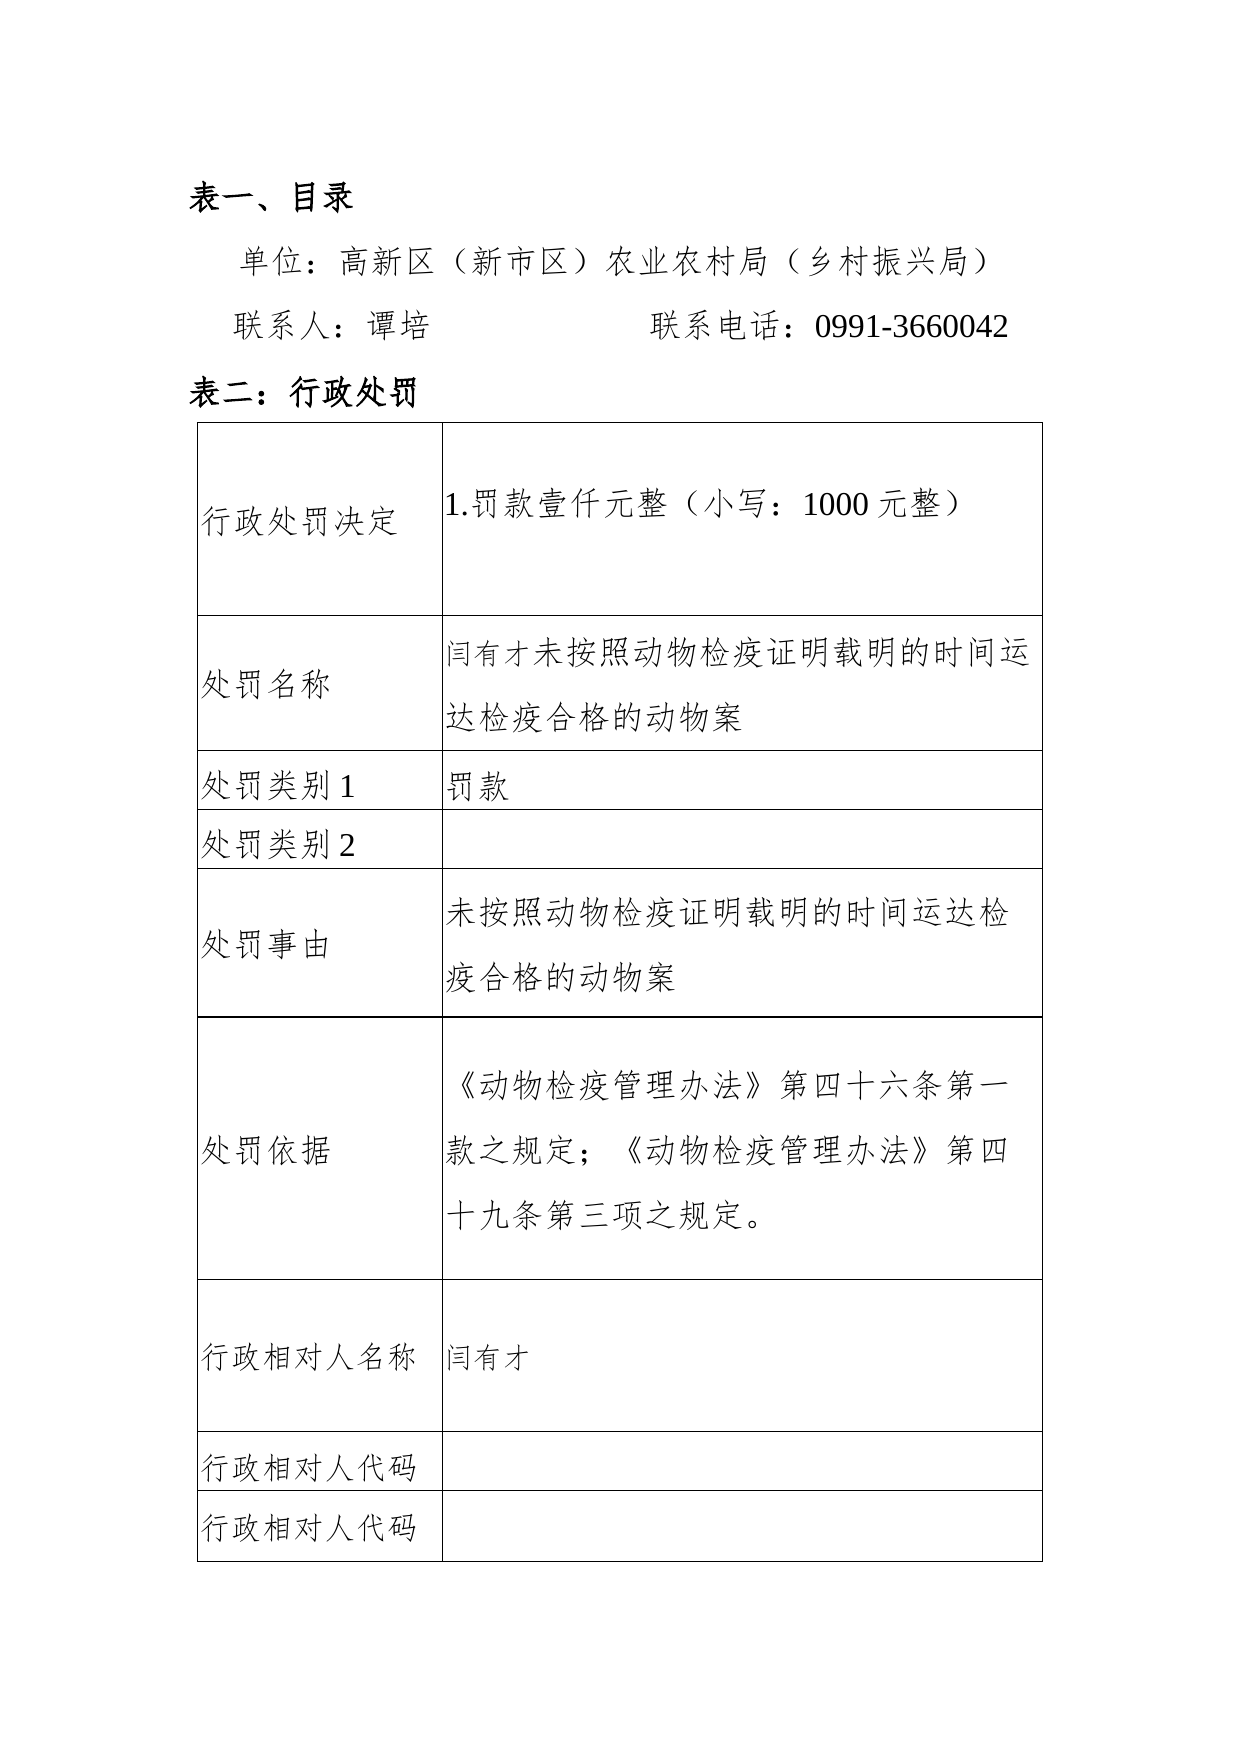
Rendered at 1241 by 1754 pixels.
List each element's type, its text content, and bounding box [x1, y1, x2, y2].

table_cell 处罚类别1 [198, 751, 442, 808]
table_cell 未按照动物检疫证明载明的时间运达检疫合格的动物案 [443, 869, 1042, 1016]
text 联系人：谭培 联系电话：0991-3660042 [187, 292, 1053, 357]
table_cell 行政相对人代码 [198, 1432, 442, 1490]
table_cell [443, 1432, 1042, 1490]
table_cell [443, 1491, 1042, 1561]
table_cell 处罚名称 [198, 616, 442, 749]
table_cell 行政相对人名称 [198, 1280, 442, 1431]
text 表二：行政处罚 [187, 357, 1053, 422]
table_cell 闫有才未按照动物检疫证明载明的时间运达检疫合格的动物案 [443, 616, 1042, 749]
table_cell 处罚依据 [198, 1018, 442, 1279]
table_cell 罚款 [443, 751, 1042, 808]
table_header 行政处罚决定 [198, 423, 442, 614]
text 表一、目录 [187, 162, 1053, 227]
table_header 1.罚款壹仟元整（小写：1000元整） [443, 423, 1042, 614]
table_cell 行政相对人代码 [198, 1491, 442, 1561]
table_cell 处罚事由 [198, 869, 442, 1016]
text 单位：高新区（新市区）农业农村局（乡村振兴局） [187, 227, 1053, 292]
table_cell 处罚类别2 [198, 810, 442, 868]
table_cell 《动物检疫管理办法》第四十六条第一款之规定；《动物检疫管理办法》第四十九条第三项之规定。 [443, 1018, 1042, 1279]
table_cell 闫有才 [443, 1280, 1042, 1431]
table_cell [443, 810, 1042, 868]
